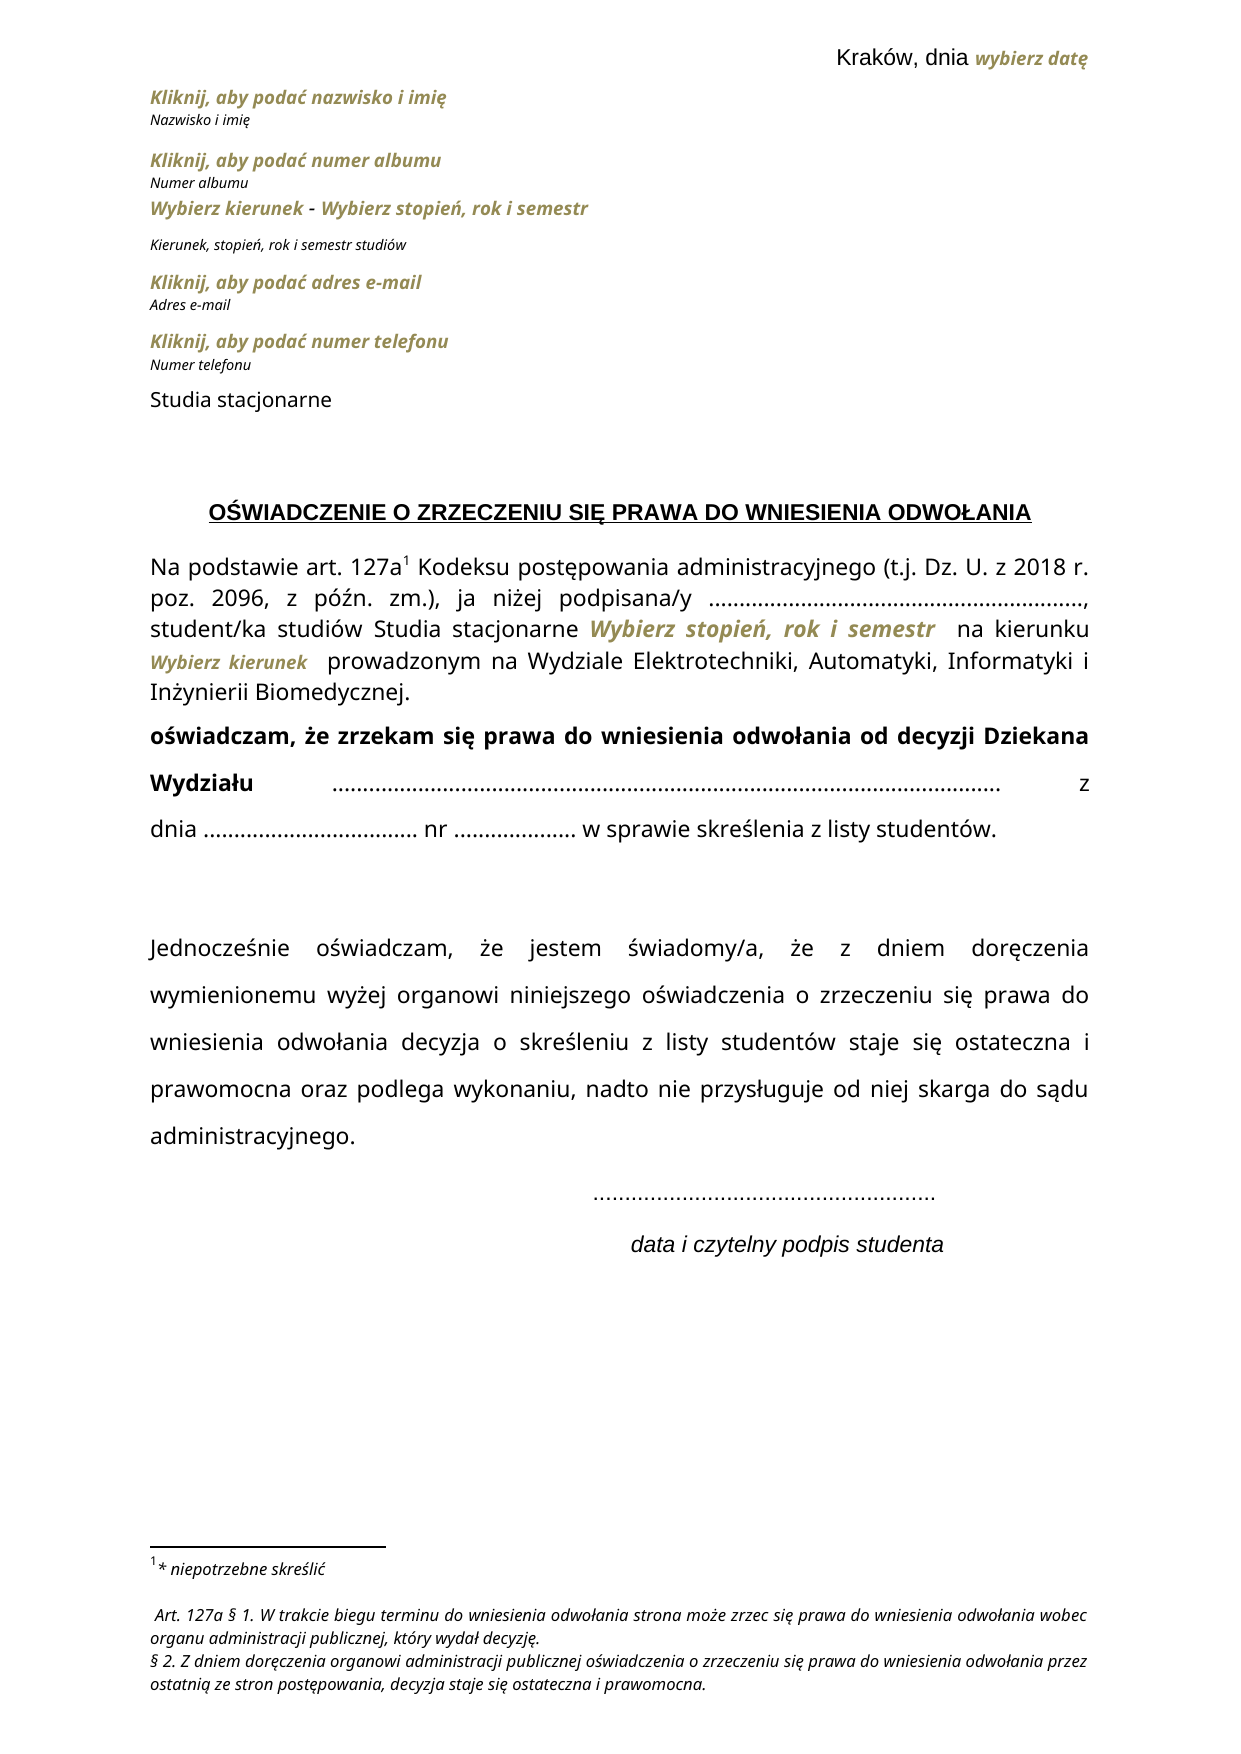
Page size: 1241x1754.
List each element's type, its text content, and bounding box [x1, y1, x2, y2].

text oświadczam, że zrzekam się prawa do wniesienia odwołania od decyzji Dziekana Wydziału ............................................................................................................. z dnia ................................... nr .................... w sprawie skreślenia z listy studentów. [150, 720, 1090, 845]
text ...................................................... [592, 1179, 1090, 1205]
text Na podstawie art. 127a Kodeksu postępowania administracyjnego (t.j. Dz. U. z 2018 r. poz. 2096, z późn. zm.), ja niżej podpisana/y ............................................................., student/ka studiów na kierunku prowadzonym na Wydziale Elektrotechniki, Automatyki, Informatyki i Inżynierii Biomedycznej. [150, 551, 1090, 707]
text data i czytelny podpis studenta [592, 1231, 1090, 1257]
text Jednocześnie oświadczam, że jestem świadomy/a, że z dniem doręczenia wymienionemu wyżej organowi niniejszego oświadczenia o zrzeczeniu się prawa do wniesienia odwołania decyzja o skreśleniu z listy studentów staje się ostateczna i prawomocna oraz podlega wykonaniu, nadto nie przysługuje od niej skarga do sądu administracyjnego. [150, 932, 1090, 1151]
text OŚWIADCZENIE O ZRZECZENIU SIĘ PRAWA DO WNIESIENIA ODWOŁANIA [150, 499, 1090, 525]
